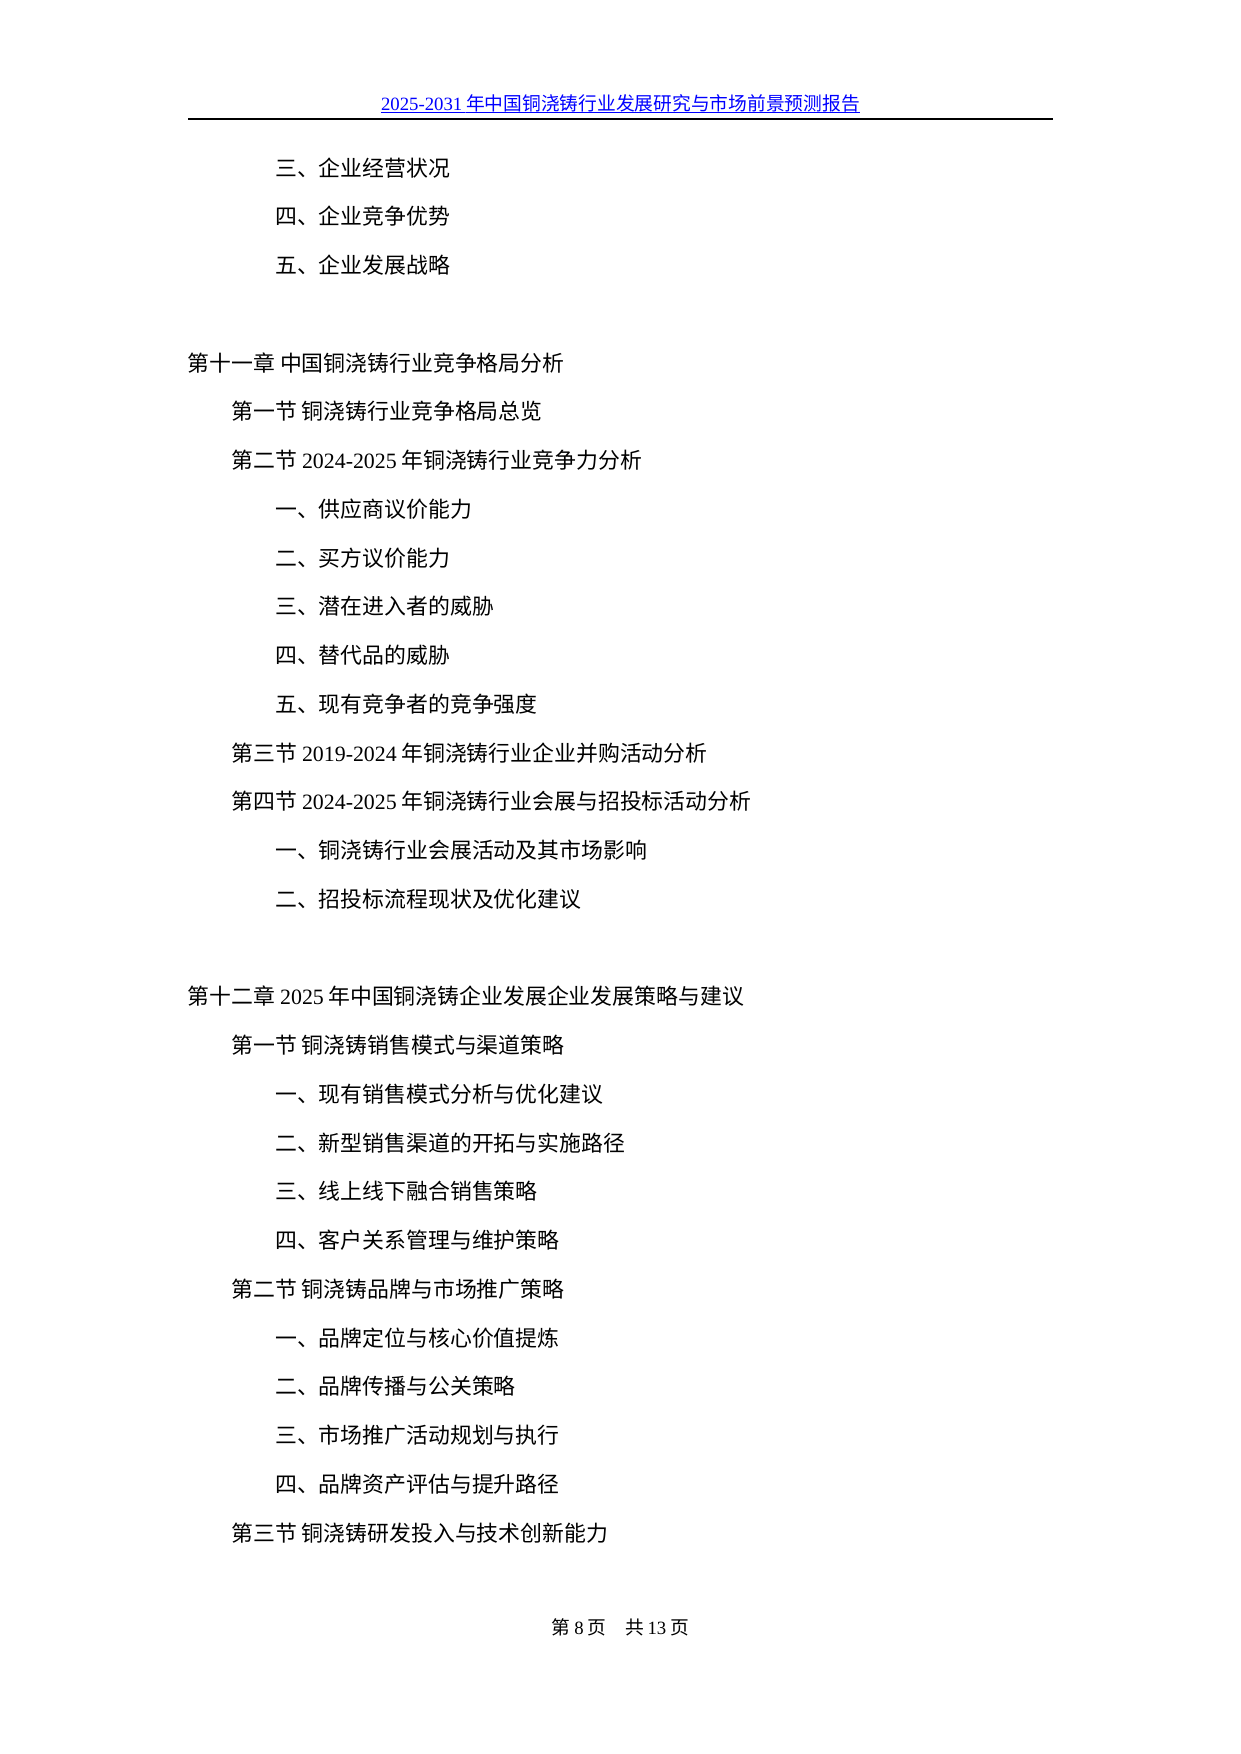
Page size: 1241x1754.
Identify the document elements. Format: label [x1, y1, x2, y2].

text [187, 150, 1053, 1548]
